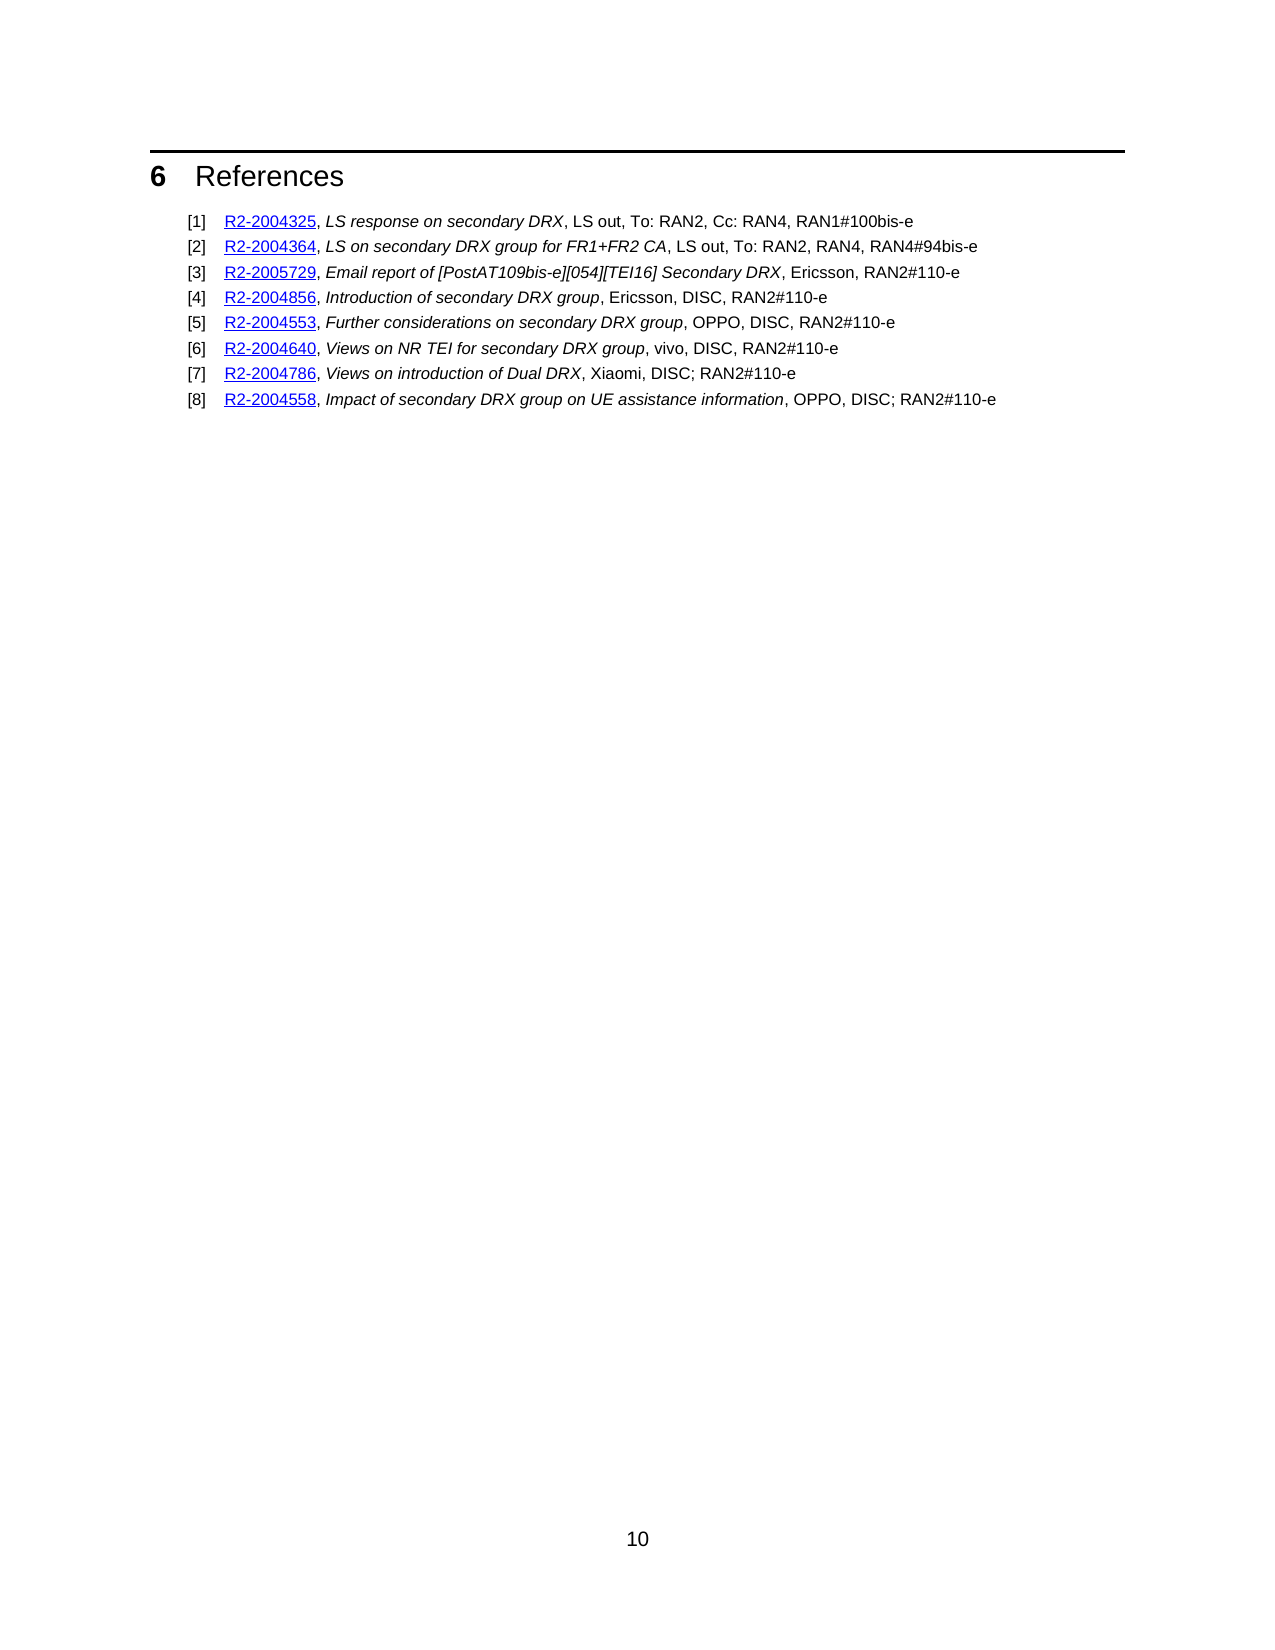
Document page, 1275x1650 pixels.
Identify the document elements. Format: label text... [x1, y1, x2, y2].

subtitle References [150, 153, 1125, 193]
list R2-2004325, LS response on secondary DRX, LS out, To: RAN2, Cc: RAN4, RAN1#100bis-e [187, 212, 1125, 231]
list R2-2004640, Views on NR TEI for secondary DRX group, vivo, DISC, RAN2#110-e [187, 339, 1125, 358]
list R2-2004856, Introduction of secondary DRX group, Ericsson, DISC, RAN2#110-e [187, 288, 1125, 307]
list R2-2004553, Further considerations on secondary DRX group, OPPO, DISC, RAN2#110-e [187, 313, 1125, 332]
list R2-2004558, Impact of secondary DRX group on UE assistance information, OPPO, DISC; RAN2#110-e [187, 389, 1125, 409]
list R2-2004364, LS on secondary DRX group for FR1+FR2 CA, LS out, To: RAN2, RAN4, RAN4#94bis-e [187, 237, 1125, 256]
list R2-2004786, Views on introduction of Dual DRX, Xiaomi, DISC; RAN2#110-e [187, 364, 1125, 383]
list R2-2005729, Email report of [PostAT109bis-e][054][TEI16] Secondary DRX, Ericsson, RAN2#110-e [187, 262, 1125, 282]
